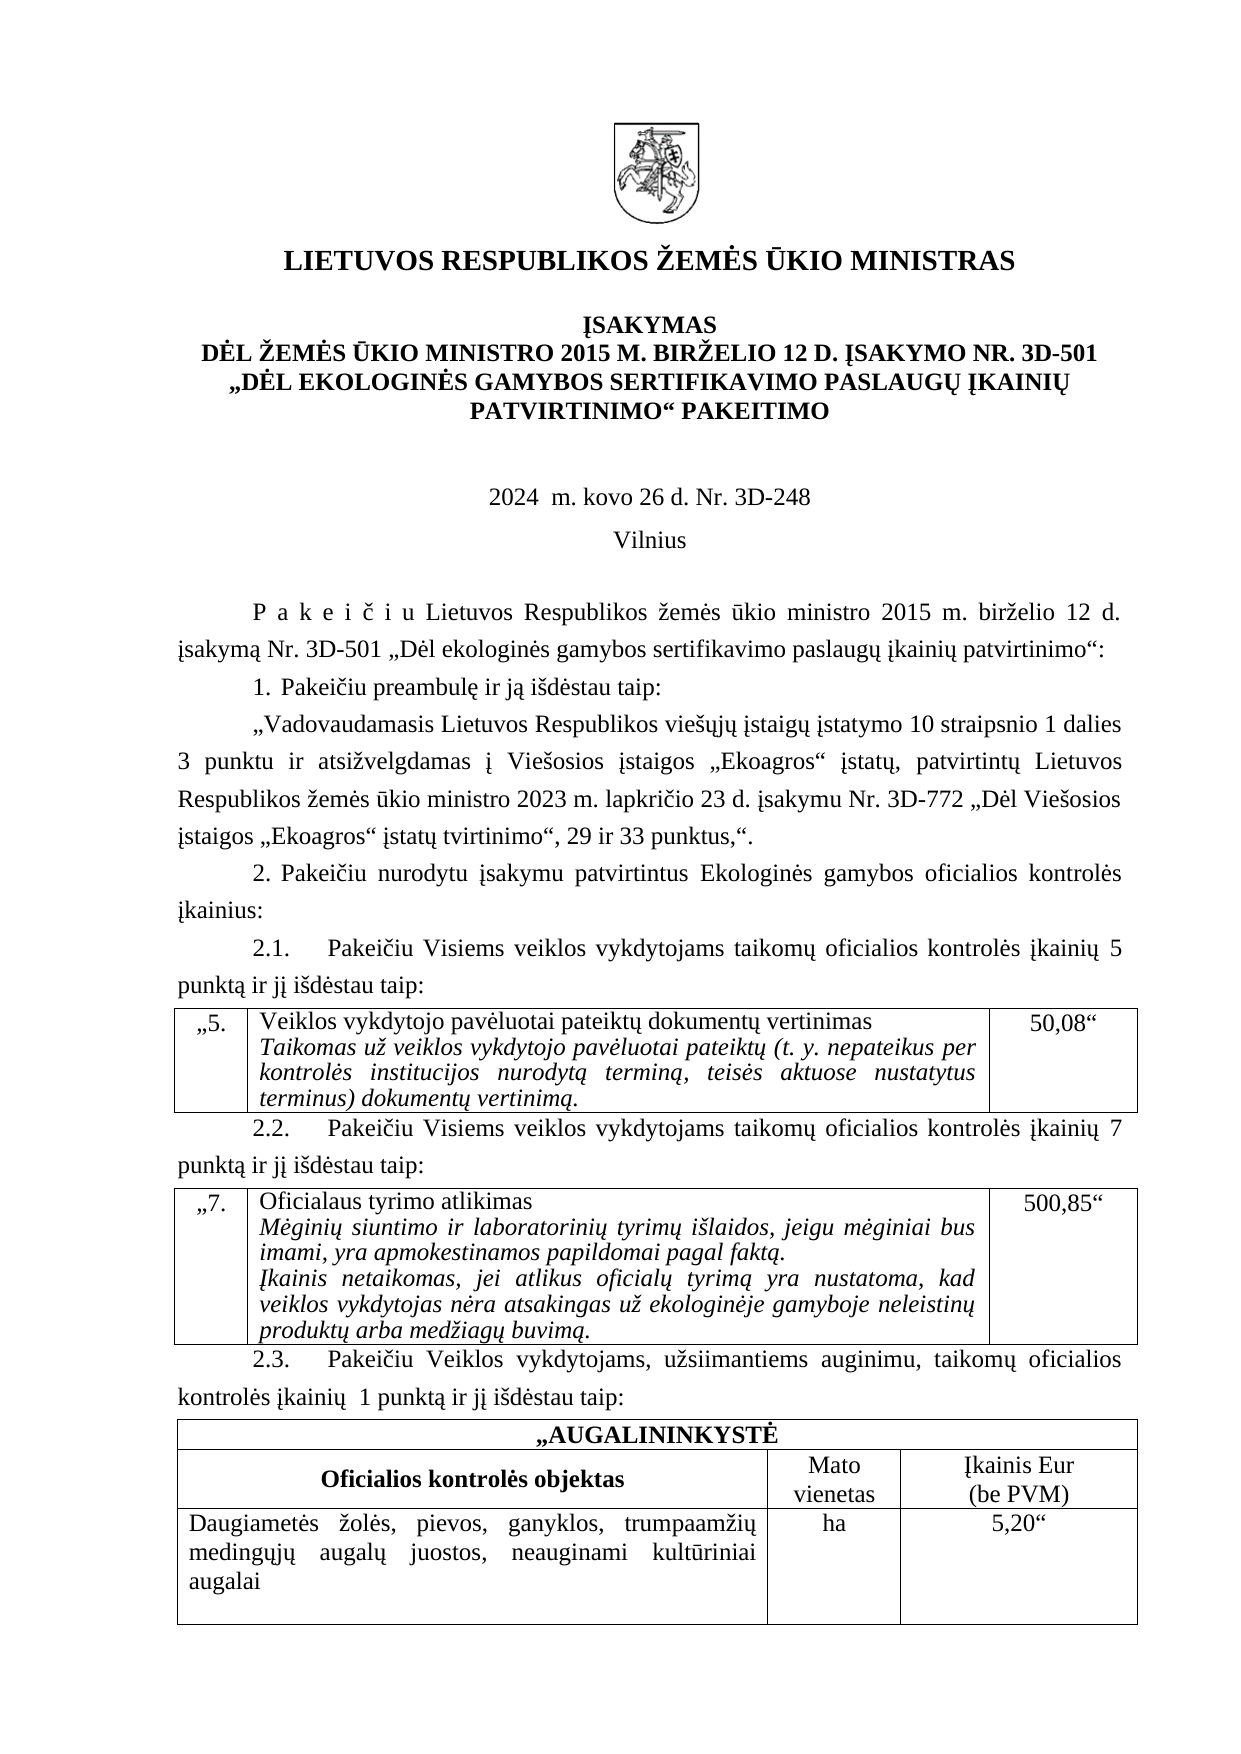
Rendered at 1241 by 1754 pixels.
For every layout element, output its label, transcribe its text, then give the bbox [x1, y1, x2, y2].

table_cell 5,20“ [901, 1509, 1137, 1623]
list Pakeičiu preambulę ir ją išdėstau taip: [177, 672, 1122, 701]
text 2024 m. kovo 26 d. Nr. 3D-248 [177, 482, 1122, 511]
table_cell Įkainis Eur (be PVM) [901, 1450, 1137, 1507]
table_header „AUGALININKYSTĖ [178, 1420, 1137, 1449]
table_header 500,85“ [990, 1189, 1137, 1343]
table_cell Oficialios kontrolės objektas [178, 1450, 767, 1507]
table_cell Daugiametės žolės, pievos, ganyklos, trumpaamžių medingųjų augalų juostos, neauginami kultūriniai augalai [178, 1509, 767, 1623]
text DĖL ŽEMĖS ŪKIO MINISTRO 2015 M. BIRŽELIO 12 D. ĮSAKYMO NR. 3D-501 „DĖL EKOLOGINĖS GAMYBOS SERTIFIKAVIMO PASLAUGŲ ĮKAINIŲ PATVIRTINIMO“ PAKEITIMO [177, 338, 1122, 425]
picture [613, 122, 700, 225]
table_header Oficialaus tyrimo atlikimas Mėginių siuntimo ir laboratorinių tyrimų išlaidos, jeigu mėginiai bus imami, yra apmokestinamos papildomai pagal faktą. Įkainis netaikomas, jei atlikus oficialų tyrimą yra nustatoma, kad veiklos vykdytojas nėra atsakingas už ekologinėje gamyboje neleistinų produktų arba medžiagų buvimą. [248, 1189, 989, 1343]
table_header 50,08“ [990, 1009, 1137, 1112]
table_header „5. [175, 1009, 247, 1112]
list Pakeičiu Visiems veiklos vykdytojams taikomų oficialios kontrolės įkainių 5 punktą ir jį išdėstau taip: [177, 933, 1122, 999]
text P a k e i č i u Lietuvos Respublikos žemės ūkio ministro 2015 m. birželio 12 d. įsakymą Nr. 3D-501 „Dėl ekologinės gamybos sertifikavimo paslaugų įkainių patvirtinimo“: [177, 597, 1122, 663]
table_header „7. [175, 1189, 247, 1343]
text ĮSAKYMAS [177, 310, 1122, 338]
text „Vadovaudamasis Lietuvos Respublikos viešųjų įstaigų įstatymo 10 straipsnio 1 dalies 3 punktu ir atsižvelgdamas į Viešosios įstaigos „Ekoagros“ įstatų, patvirtintų Lietuvos Respublikos žemės ūkio ministro 2023 m. lapkričio 23 d. įsakymu Nr. 3D-772 „Dėl Viešosios įstaigos „Ekoagros“ įstatų tvirtinimo“, 29 ir 33 punktus,“. [177, 709, 1122, 850]
list Pakeičiu Veiklos vykdytojams, užsiimantiems auginimu, taikomų oficialios kontrolės įkainių 1 punktą ir jį išdėstau taip: [177, 1345, 1122, 1411]
table_cell ha [768, 1509, 900, 1623]
list Pakeičiu nurodytu įsakymu patvirtintus Ekologinės gamybos oficialios kontrolės įkainius: [177, 858, 1122, 924]
table_cell Mato vienetas [768, 1450, 900, 1507]
text LIETUVOS RESPUBLIKOS ŽEMĖS ŪKIO MINISTRAS [177, 243, 1122, 276]
text Vilnius [177, 525, 1122, 554]
table_header Veiklos vykdytojo pavėluotai pateiktų dokumentų vertinimas Taikomas už veiklos vykdytojo pavėluotai pateiktų (t. y. nepateikus per kontrolės institucijos nurodytą terminą, teisės aktuose nustatytus terminus) dokumentų vertinimą. [248, 1009, 989, 1112]
list Pakeičiu Visiems veiklos vykdytojams taikomų oficialios kontrolės įkainių 7 punktą ir jį išdėstau taip: [177, 1113, 1122, 1179]
